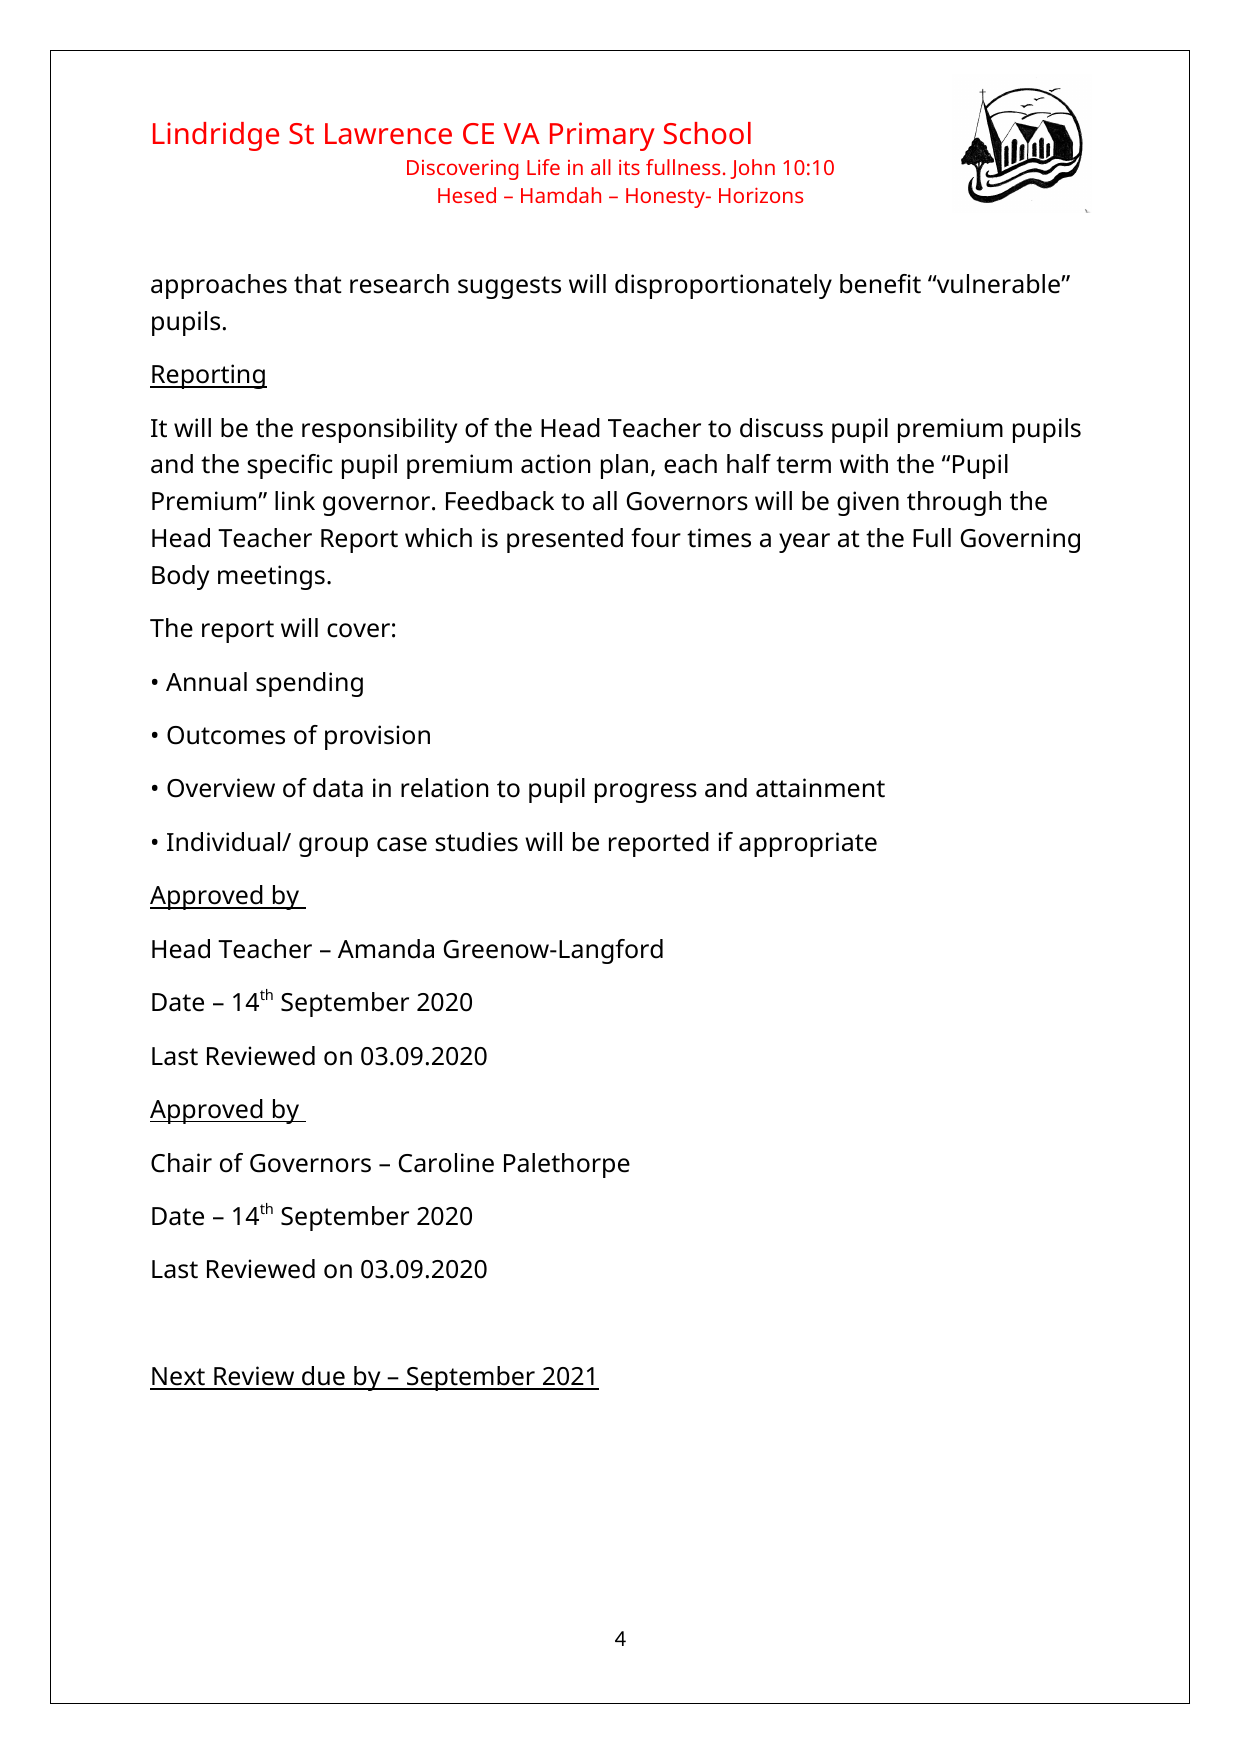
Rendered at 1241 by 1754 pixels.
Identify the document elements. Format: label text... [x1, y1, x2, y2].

text It will be the responsibility of the Head Teacher to discuss pupil premium pupils and the specific pupil premium action plan, each half term with the “Pupil Premium” link governor. Feedback to all Governors will be given through the Head Teacher Report which is presented four times a year at the Full Governing Body meetings. [150, 410, 1090, 591]
text Chair of Governors – Caroline Palethorpe [150, 1145, 1090, 1179]
text Head Teacher – Amanda Greenow-Langford [150, 931, 1090, 966]
text Next Review due by – September 2021 [150, 1359, 1090, 1393]
text Approved by [150, 878, 1090, 912]
text The report will cover: [150, 611, 1090, 645]
text Date – 14th September 2020 [150, 1199, 1090, 1233]
text Approved by [150, 1092, 1090, 1126]
text Last Reviewed on 03.09.2020 [150, 1038, 1090, 1072]
text • Outcomes of provision [150, 718, 1090, 752]
text • Individual/ group case studies will be reported if appropriate [150, 824, 1090, 859]
text Last Reviewed on 03.09.2020 [150, 1252, 1090, 1286]
text Reporting [150, 357, 1090, 391]
text • Annual spending [150, 664, 1090, 698]
picture [951, 74, 1093, 213]
text • Overview of data in relation to pupil progress and attainment [150, 771, 1090, 805]
text Date – 14th September 2020 [150, 985, 1090, 1019]
